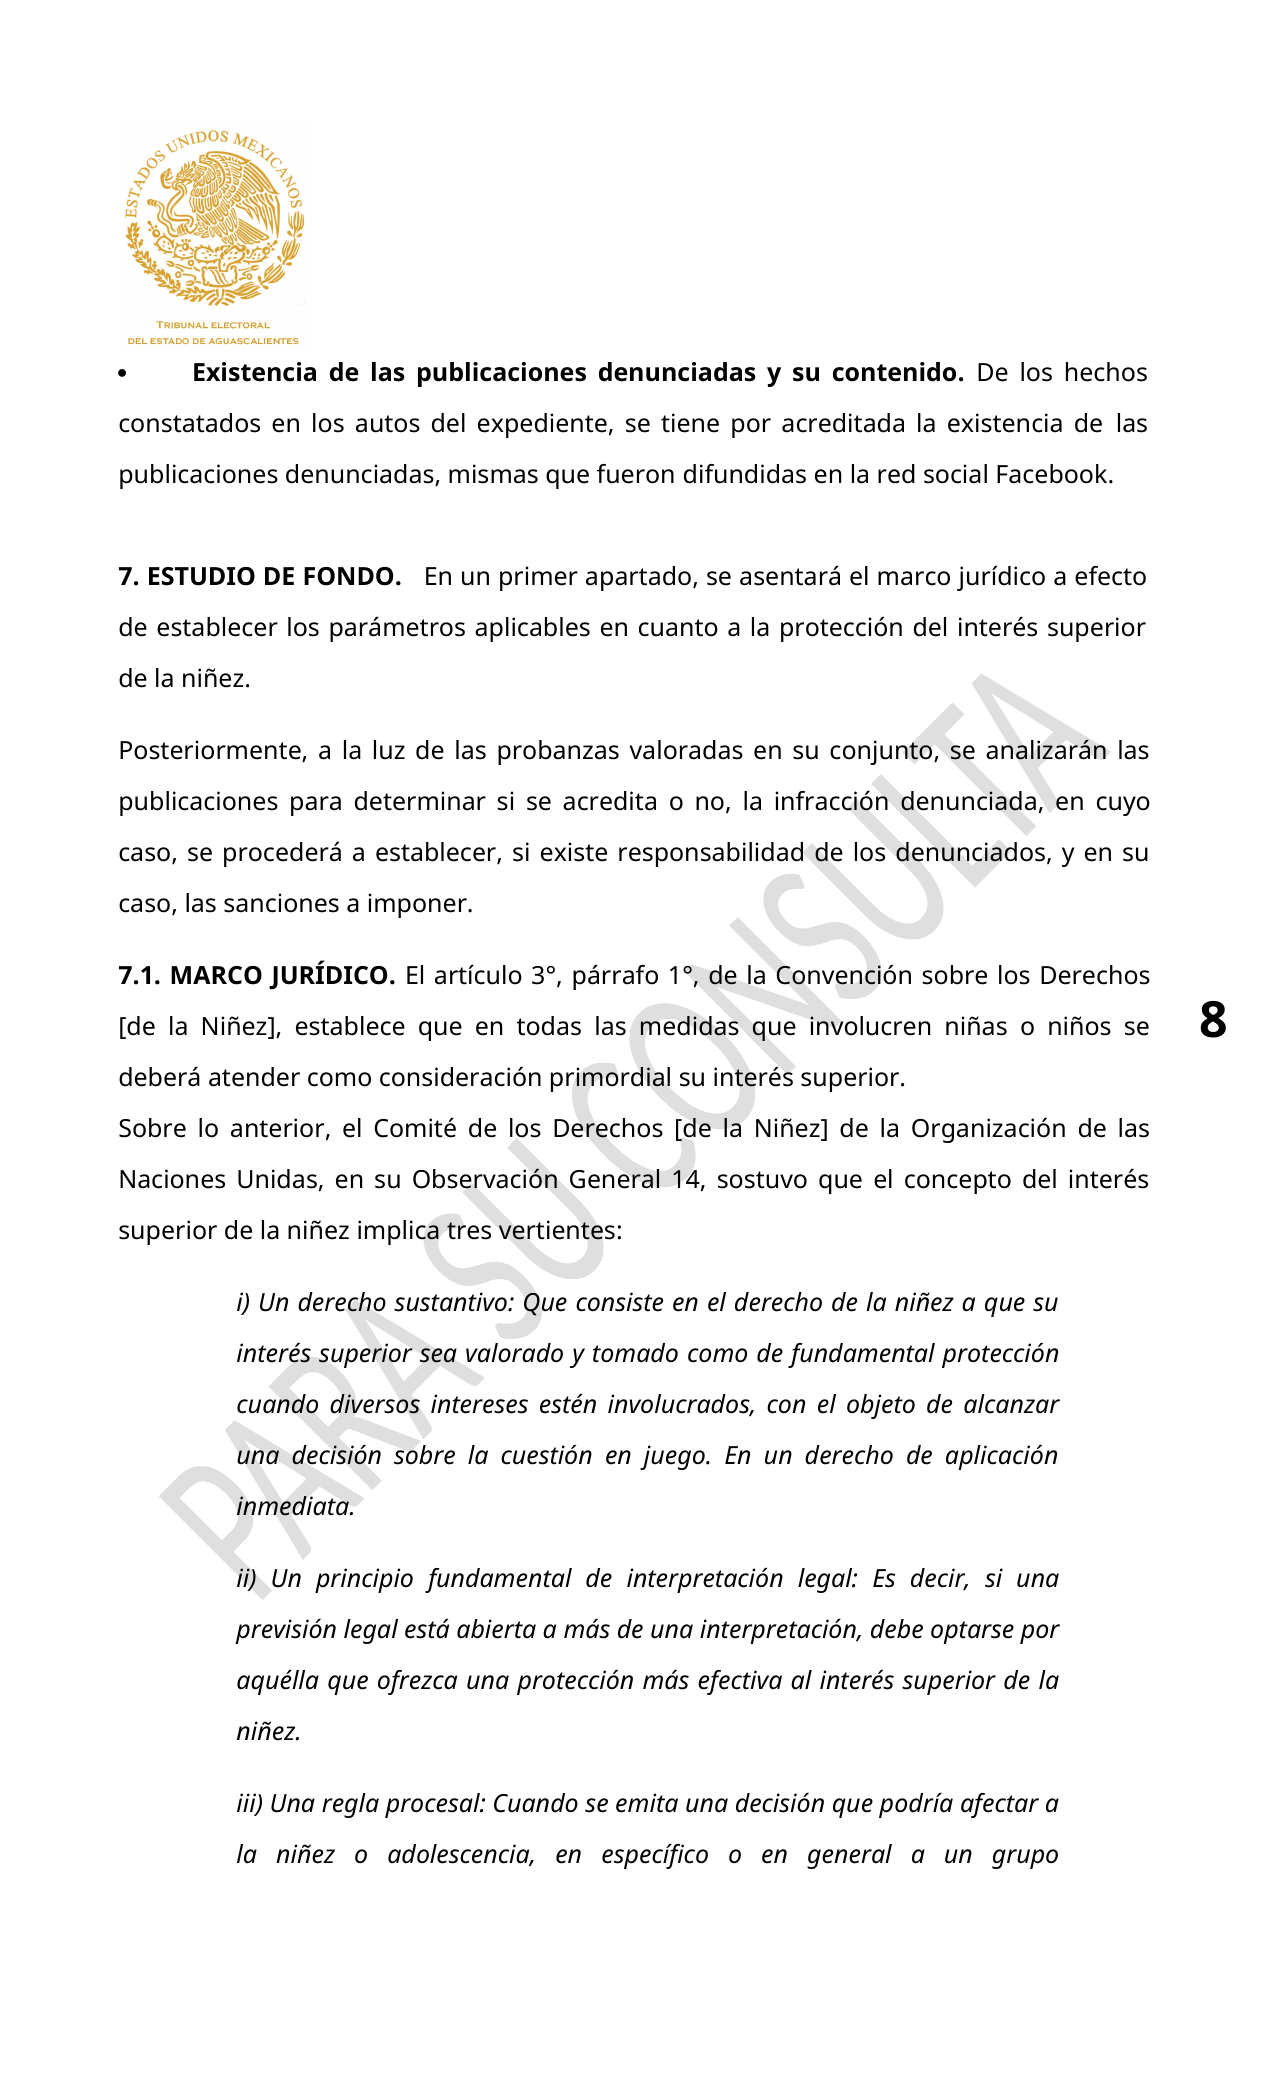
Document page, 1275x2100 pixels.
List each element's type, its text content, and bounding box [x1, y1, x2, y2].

text 7.1. MARCO JURÍDICO. El artículo 3°, párrafo 1°, de la Convención sobre los Derechos [de la Niñez], establece que en todas las medidas que involucren niñas o niños se deberá atender como consideración primordial su interés superior. [118, 958, 1152, 1094]
text Posteriormente, a la luz de las probanzas valoradas en su conjunto, se analizarán las publicaciones para determinar si se acredita o no, la infracción denunciada, en cuyo caso, se procederá a establecer, si existe responsabilidad de los denunciados, y en su caso, las sanciones a imponer. [118, 733, 1152, 920]
list Existencia de las publicaciones denunciadas y su contenido. De los hechos constatados en los autos del expediente, se tiene por acreditada la existencia de las publicaciones denunciadas, mismas que fueron difundidas en la red social Facebook. [118, 354, 1148, 491]
text i) Un derecho sustantivo: Que consiste en el derecho de la niñez a que su interés superior sea valorado y tomado como de fundamental protección cuando diversos intereses estén involucrados, con el objeto de alcanzar una decisión sobre la cuestión en juego. En un derecho de aplicación inmediata. [236, 1285, 1063, 1523]
text Sobre lo anterior, el Comité de los Derechos [de la Niñez] de la Organización de las Naciones Unidas, en su Observación General 14, sostuvo que el concepto del interés superior de la niñez implica tres vertientes: [118, 1111, 1152, 1247]
picture [118, 118, 312, 349]
list 7. ESTUDIO DE FONDO. En un primer apartado, se asentará el marco jurídico a efecto de establecer los parámetros aplicables en cuanto a la protección del interés superior de la niñez. [118, 559, 1148, 695]
text ii) Un principio fundamental de interpretación legal: Es decir, si una previsión legal está abierta a más de una interpretación, debe optarse por aquélla que ofrezca una protección más efectiva al interés superior de la niñez. [236, 1561, 1063, 1748]
